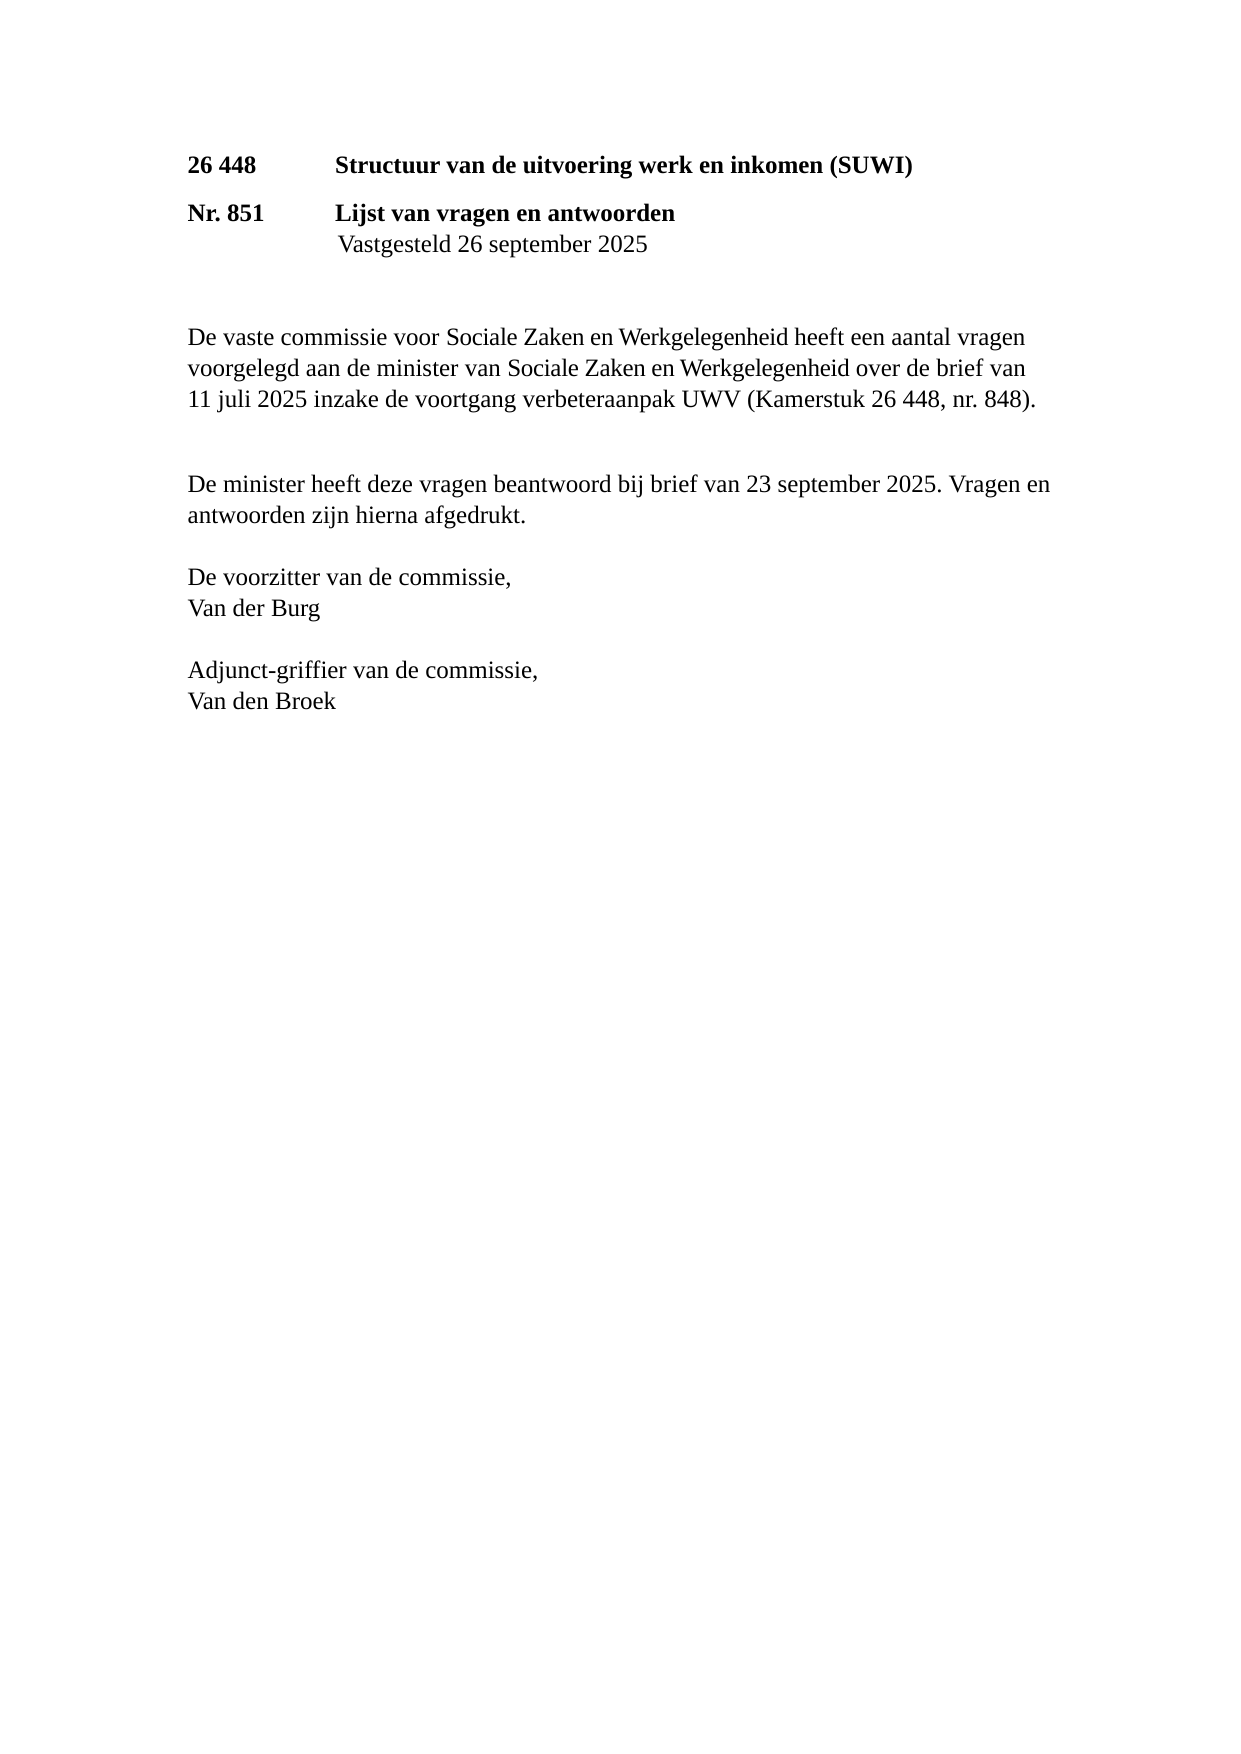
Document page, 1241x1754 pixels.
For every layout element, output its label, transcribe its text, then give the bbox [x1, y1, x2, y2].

text Van den Broek [187, 686, 1053, 715]
text Adjunct-griffier van de commissie, [187, 655, 1053, 684]
text 26 448 Structuur van de uitvoering werk en inkomen (SUWI) [187, 150, 1053, 179]
text Van der Burg [187, 593, 1053, 622]
text De minister heeft deze vragen beantwoord bij brief van 23 september 2025. Vragen en antwoorden zijn hierna afgedrukt. [187, 469, 1053, 529]
text De voorzitter van de commissie, [187, 562, 1053, 591]
text De vaste commissie voor Sociale Zaken en Werkgelegenheid heeft een aantal vragen voorgelegd aan de minister van Sociale Zaken en Werkgelegenheid over de brief van 11 juli 2025 inzake de voortgang verbeteraanpak UWV (Kamerstuk 26 448, nr. 848). [187, 322, 1053, 413]
text Nr. 851 Lijst van vragen en antwoorden [187, 198, 1053, 226]
text Vastgesteld 26 september 2025 [337, 229, 1053, 257]
